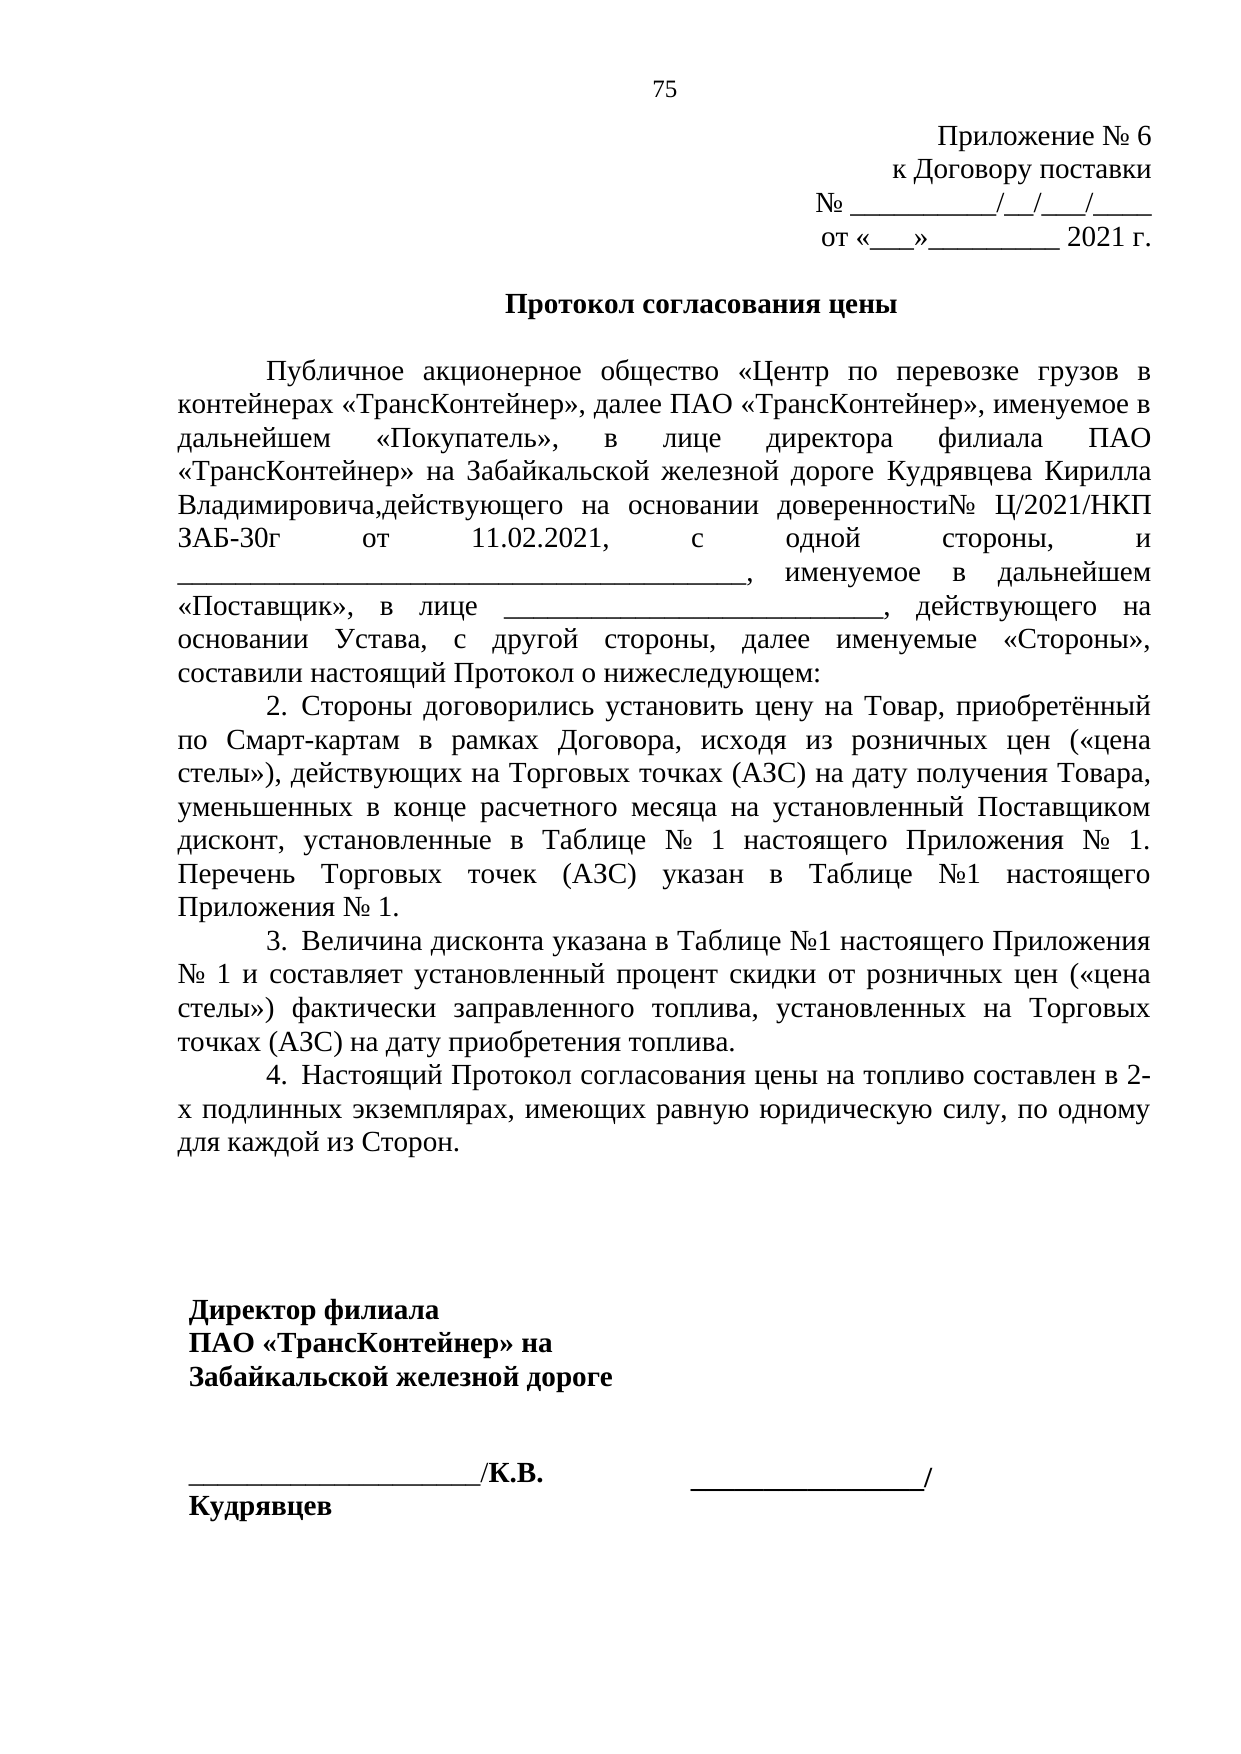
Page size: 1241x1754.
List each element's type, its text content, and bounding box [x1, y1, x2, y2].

list Стороны договорились установить цену на Товар, приобретённый по Смарт-картам в рамках Договора, исходя из розничных цен («цена стелы»), действующих на Торговых точках (АЗС) на дату получения Товара, уменьшенных в конце расчетного месяца на установленный Поставщиком дисконт, установленные в Таблице № 1 настоящего Приложения № 1. Перечень Торговых точек (АЗС) указан в Таблице №1 настоящего Приложения № 1. [177, 688, 1152, 923]
list Величина дисконта указана в Таблице №1 настоящего Приложения № 1 и составляет установленный процент скидки от розничных цен («цена стелы») фактически заправленного топлива, установленных на Торговых точках (АЗС) на дату приобретения топлива. [177, 923, 1152, 1057]
text Публичное акционерное общество «Центр по перевозке грузов в контейнерах «ТрансКонтейнер», далее ПАО «ТрансКонтейнер», именуемое в дальнейшем «Покупатель», в лице директора филиала ПАО «ТрансКонтейнер» на Забайкальской железной дороге Кудрявцева Кирилла Владимировича,действующего на основании доверенности№ Ц/2021/НКП ЗАБ-30г от 11.02.2021, с одной стороны, и _______________________________________, именуемое в дальнейшем «Поставщик», в лице __________________________, действующего на основании Устава, с другой стороны, далее именуемые «Стороны», составили настоящий Протокол о нижеследующем: [177, 353, 1152, 688]
text № __________/__/___/____ [177, 185, 1152, 219]
text Протокол согласования цены [177, 286, 1152, 319]
text к Договору поставки [177, 152, 1152, 185]
text от «___»_________ 2021 г. [177, 219, 1152, 252]
text Приложение № 6 [177, 118, 1152, 152]
table_header Директор филиала ПАО «ТрансКонтейнер» на Забайкальской железной дороге ____________________/К.В. Кудрявцев [177, 1292, 679, 1556]
table_header ________________/ [679, 1292, 1196, 1556]
list Настоящий Протокол согласования цены на топливо составлен в 2-х подлинных экземплярах, имеющих равную юридическую силу, по одному для каждой из Сторон. [177, 1057, 1152, 1158]
